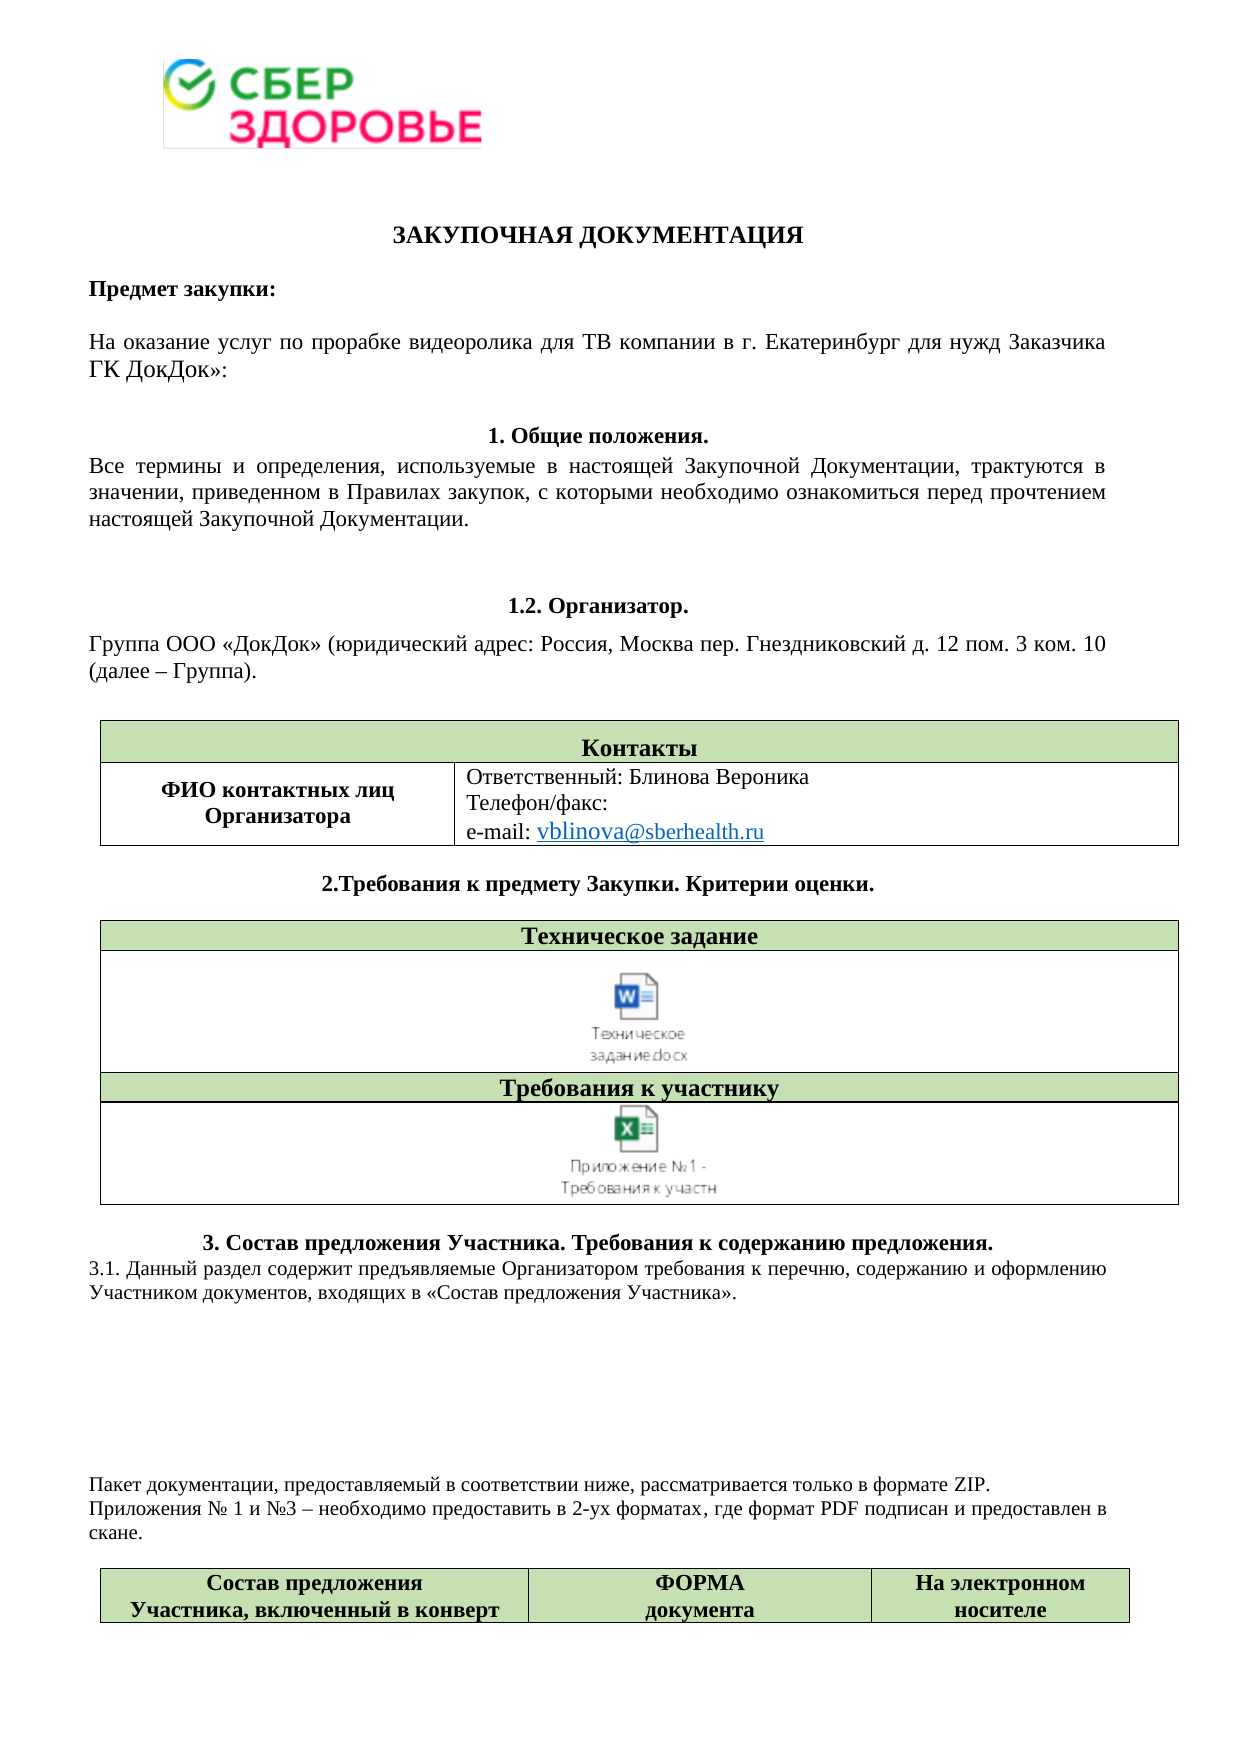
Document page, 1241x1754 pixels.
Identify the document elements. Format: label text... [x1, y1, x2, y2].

text Группа ООО «ДокДок» (юридический адрес: Россия, Москва пер. Гнездниковский д. 12 пом. 3 ком. 10 (далее – Группа). [89, 631, 1107, 683]
text На оказание услуг по прорабке видеоролика для ТВ компании в г. Екатеринбург для нужд Заказчика ГК ДокДок»: [89, 328, 1107, 383]
table_header Техническое задание [101, 921, 1178, 950]
table_header Контакты [101, 721, 1178, 762]
table_cell Ответственный: Блинова Вероника Телефон/факс: e-mail: vblinova@sberhealth.ru [455, 763, 1178, 844]
list 3. Состав предложения Участника. Требования к содержанию предложения. [89, 1229, 1107, 1256]
list 2.Требования к предмету Закупки. Критерии оценки. [89, 870, 1107, 896]
table_cell [101, 951, 1178, 1072]
list 3.1. Данный раздел содержит предъявляемые Организатором требования к перечню, содержанию и оформлению Участником документов, входящих в «Состав предложения Участника». [89, 1256, 1107, 1304]
list Все термины и определения, используемые в настоящей Закупочной Документации, трактуются в значении, приведенном в Правилах закупок, с которыми необходимо ознакомиться перед прочтением настоящей Закупочной Документации. [89, 452, 1107, 531]
picture [162, 59, 482, 150]
table_cell [101, 1103, 1178, 1204]
list Приложения № 1 и №3 – необходимо предоставить в 2-ух форматах, где формат PDF подписан и предоставлен в скане. [89, 1496, 1107, 1544]
table_header На электронном носителе [872, 1569, 1129, 1622]
table_cell Требования к участнику [101, 1073, 1178, 1101]
text 1. Общие положения. [89, 422, 1107, 448]
table_header Состав предложения Участника, включенный в конверт [101, 1569, 528, 1622]
list Пакет документации, предоставляемый в соответствии ниже, рассматривается только в формате ZIP. [89, 1472, 1107, 1496]
text Предмет закупки: [89, 275, 1107, 301]
text ЗАКУПОЧНАЯ ДОКУМЕНТАЦИЯ [89, 220, 1107, 249]
table_header ФОРМА документа [529, 1569, 871, 1622]
text 1.2. Организатор. [89, 592, 1107, 618]
table_cell ФИО контактных лиц Организатора [101, 763, 454, 844]
